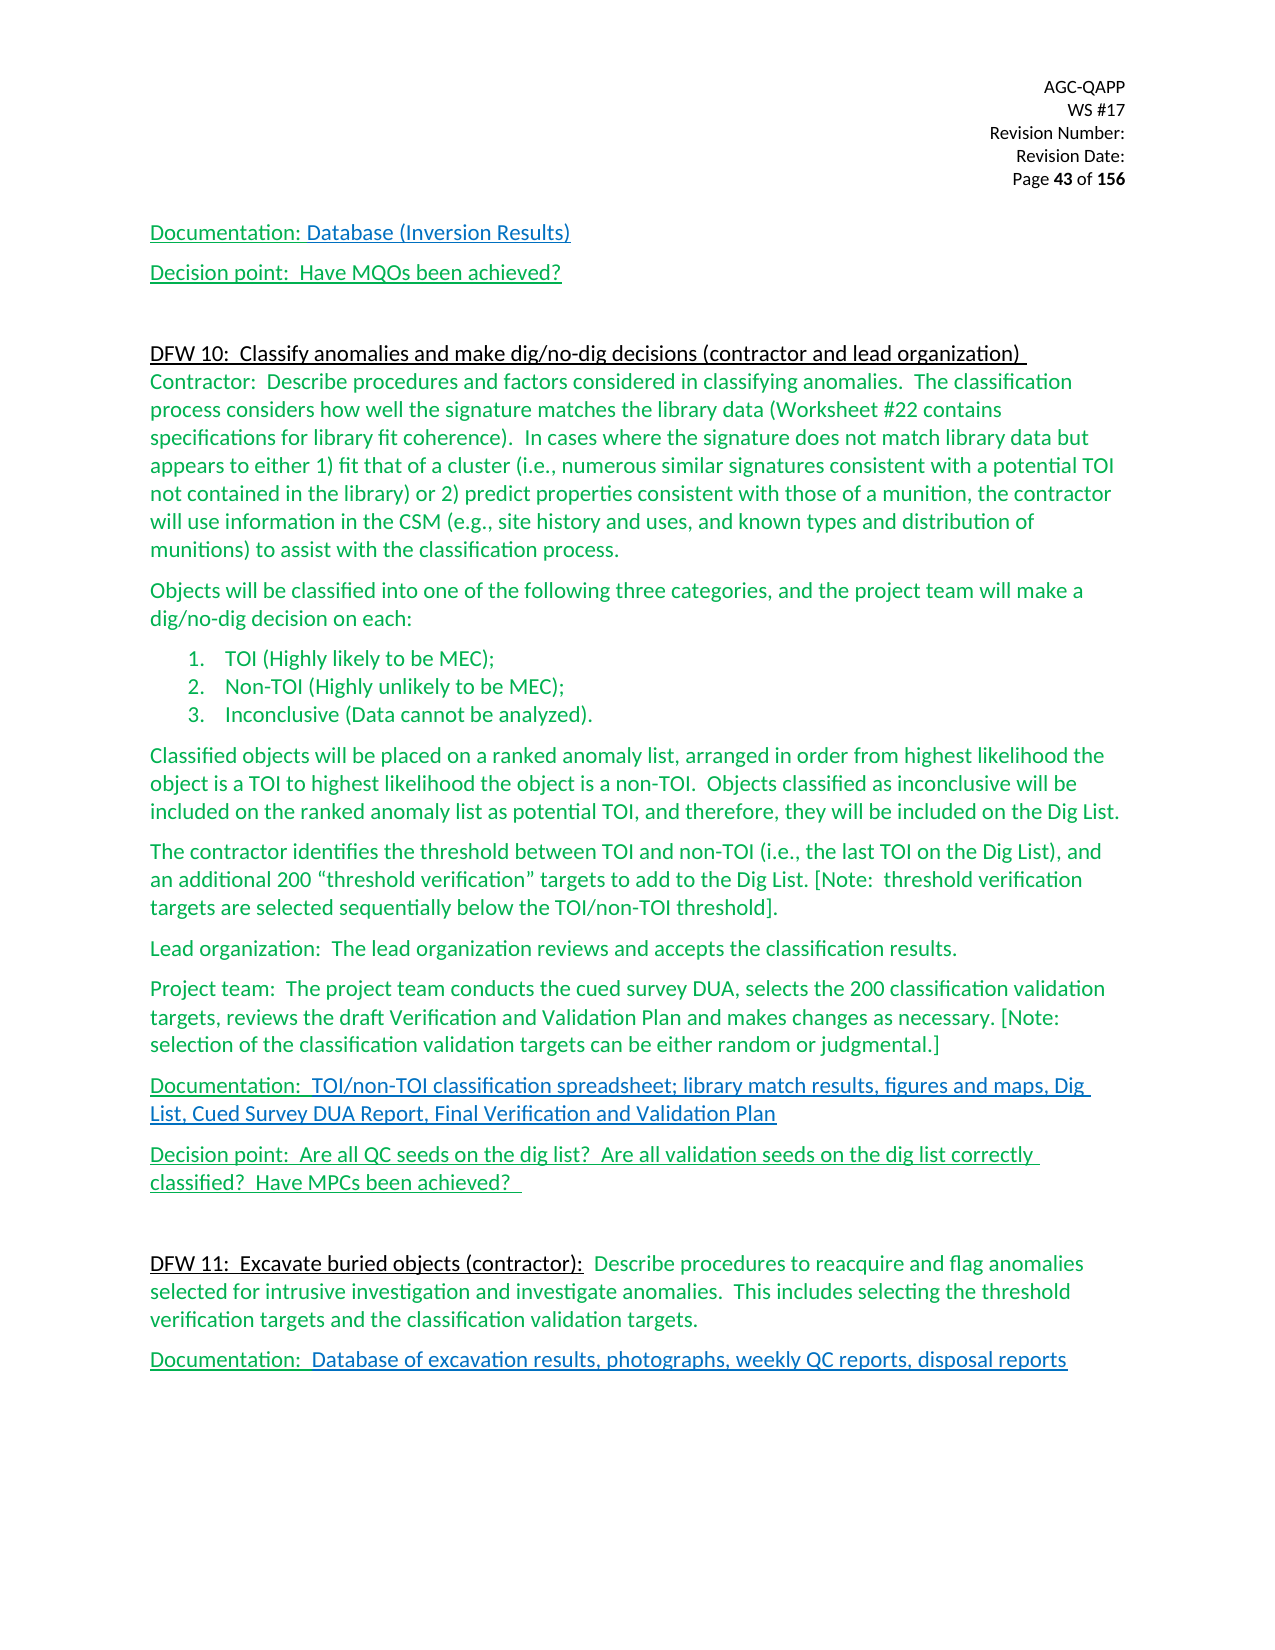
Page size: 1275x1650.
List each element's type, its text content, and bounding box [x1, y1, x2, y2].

text The contractor identifies the threshold between TOI and non-TOI (i.e., the last TOI on the Dig List), and an additional 200 “threshold verification” targets to add to the Dig List. [Note: threshold verification targets are selected sequentially below the TOI/non-TOI threshold]. [150, 837, 1125, 922]
text DFW 11: Excavate buried objects (contractor): Describe procedures to reacquire and flag anomalies selected for intrusive investigation and investigate anomalies. This includes selecting the threshold verification targets and the classification validation targets. [150, 1249, 1125, 1333]
text Documentation: TOI/non-TOI classification spreadsheet; library match results, figures and maps, Dig List, Cued Survey DUA Report, Final Verification and Validation Plan [150, 1071, 1125, 1127]
text Lead organization: The lead organization reviews and accepts the classification results. [150, 934, 1125, 962]
text Classified objects will be placed on a ranked anomaly list, arranged in order from highest likelihood the object is a TOI to highest likelihood the object is a non-TOI. Objects classified as inconclusive will be included on the ranked anomaly list as potential TOI, and therefore, they will be included on the Dig List. [150, 741, 1125, 825]
text Project team: The project team conducts the cued survey DUA, selects the 200 classification validation targets, reviews the draft Verification and Validation Plan and makes changes as necessary. [Note: selection of the classification validation targets can be either random or judgmental.] [150, 974, 1125, 1059]
text Documentation: Database (Inversion Results) [150, 218, 1125, 246]
text DFW 10: Classify anomalies and make dig/no-dig decisions (contractor and lead organization) Contractor: Describe procedures and factors considered in classifying anomalies. The classification process considers how well the signature matches the library data (Worksheet #22 contains specifications for library fit coherence). In cases where the signature does not match library data but appears to either 1) fit that of a cluster (i.e., numerous similar signatures consistent with a potential TOI not contained in the library) or 2) predict properties consistent with those of a munition, the contractor will use information in the CSM (e.g., site history and uses, and known types and distribution of munitions) to assist with the classification process. [150, 339, 1125, 563]
list TOI (Highly likely to be MEC); [187, 644, 1125, 672]
text Objects will be classified into one of the following three categories, and the project team will make a dig/no-dig decision on each: [150, 576, 1125, 632]
list Inconclusive (Data cannot be analyzed). [187, 700, 1125, 728]
text Decision point: Are all QC seeds on the dig list? Are all validation seeds on the dig list correctly classified? Have MPCs been achieved? [150, 1140, 1125, 1196]
text Decision point: Have MQOs been achieved? [150, 258, 1125, 286]
list Non-TOI (Highly unlikely to be MEC); [187, 672, 1125, 700]
text Documentation: Database of excavation results, photographs, weekly QC reports, disposal reports [150, 1345, 1125, 1373]
